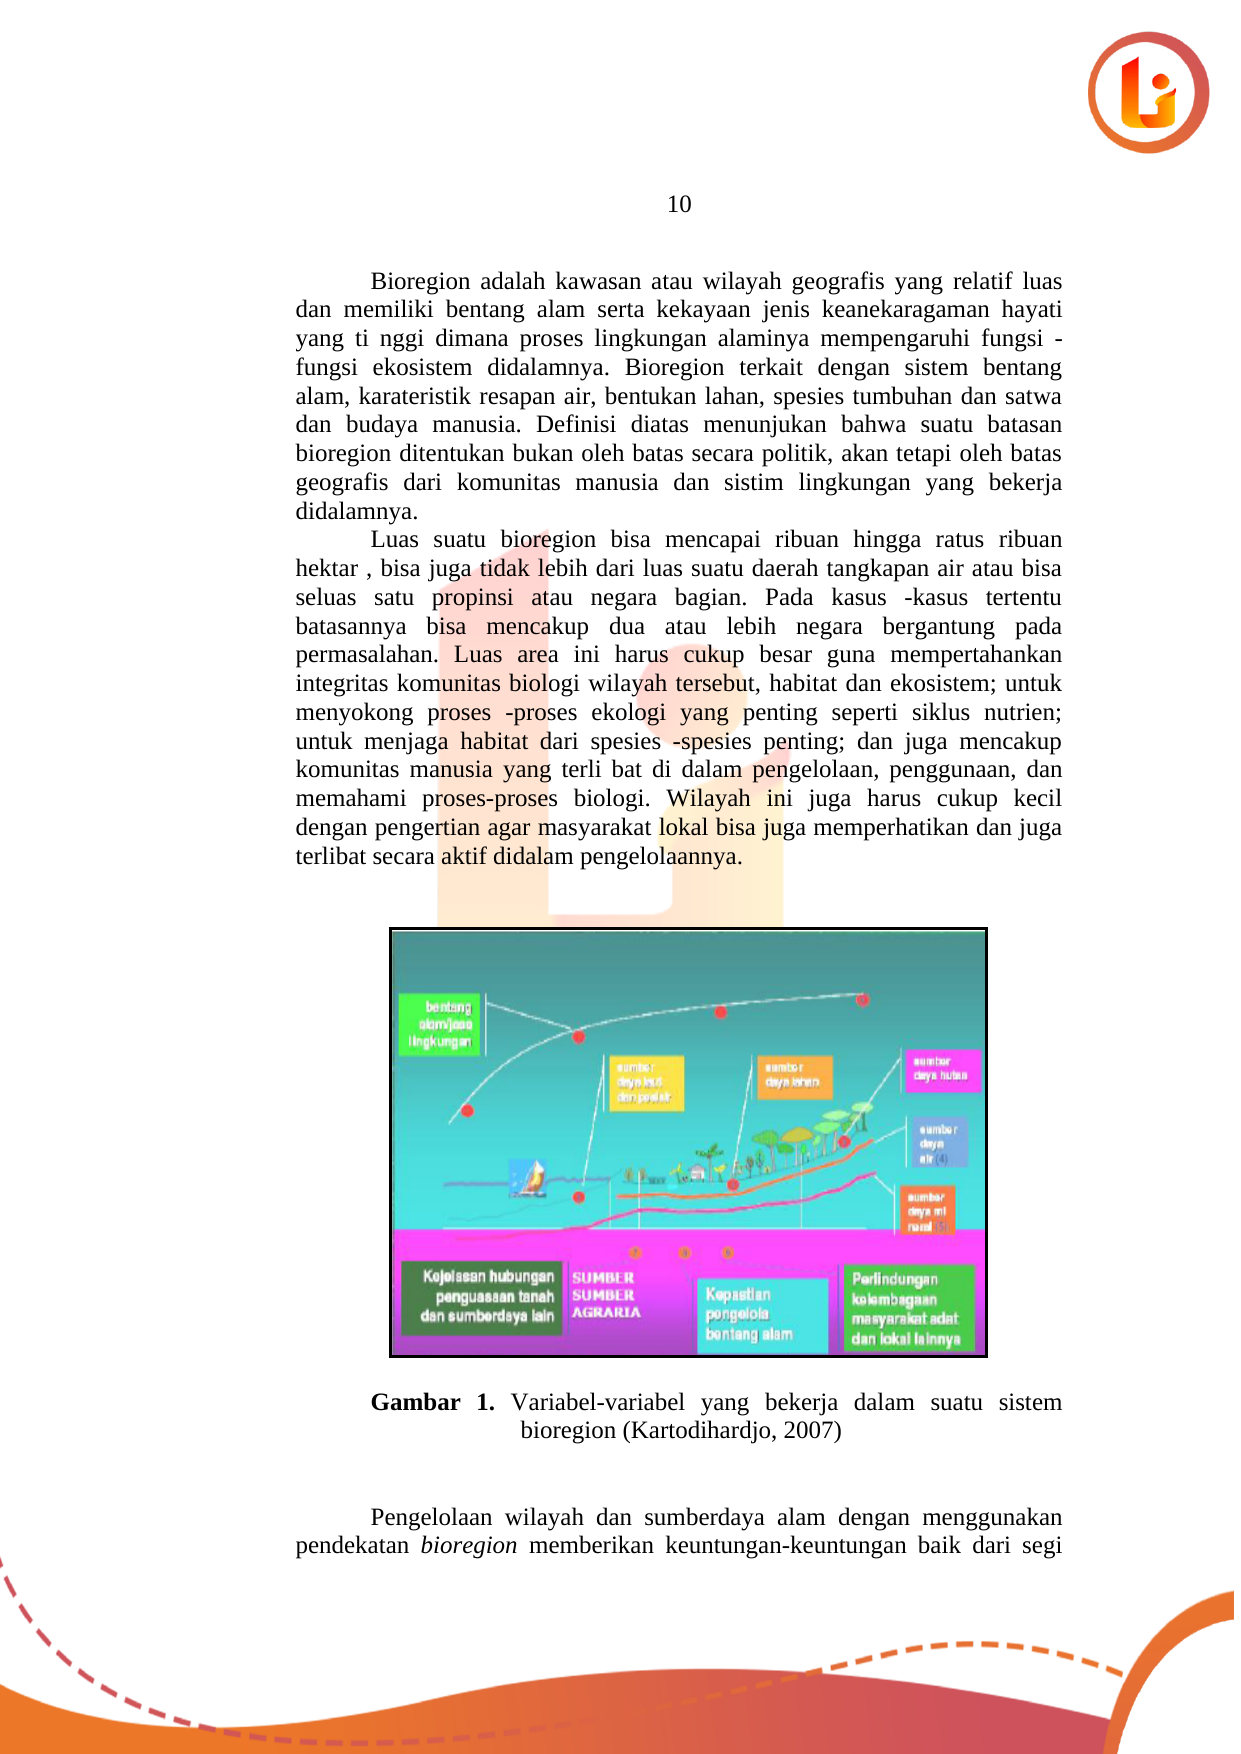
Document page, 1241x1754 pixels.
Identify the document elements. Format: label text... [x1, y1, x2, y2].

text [295, 1502, 1063, 1559]
text Gambar 1. Variabel-variabel yang bekerja dalam suatu sistem bioregion (Kartodihardjo, 2007) [370, 1387, 1063, 1444]
picture [0, 13, 1234, 1754]
text Bioregion adalah kawasan atau wilayah geografis yang relatif luas dan memiliki bentang alam serta kekayaan jenis keanekaragaman hayati yang ti nggi dimana proses lingkungan alaminya mempengaruhi fungsi -fungsi ekosistem didalamnya. Bioregion terkait dengan sistem bentang alam, karateristik resapan air, bentukan lahan, spesies tumbuhan dan satwa dan budaya manusia. Definisi diatas menunjukan bahwa suatu batasan bioregion ditentukan bukan oleh batas secara politik, akan tetapi oleh batas geografis dari komunitas manusia dan sistim lingkungan yang bekerja didalamnya. [295, 266, 1063, 524]
text Luas suatu bioregion bisa mencapai ribuan hingga ratus ribuan hektar , bisa juga tidak lebih dari luas suatu daerah tangkapan air atau bisa seluas satu propinsi atau negara bagian. Pada kasus -kasus tertentu batasannya bisa mencakup dua atau lebih negara bergantung pada permasalahan. Luas area ini harus cukup besar guna mempertahankan integritas komunitas biologi wilayah tersebut, habitat dan ekosistem; untuk menyokong proses -proses ekologi yang penting seperti siklus nutrien; untuk menjaga habitat dari spesies -spesies penting; dan juga mencakup komunitas manusia yang terli bat di dalam pengelolaan, penggunaan, dan memahami proses-proses biologi. Wilayah ini juga harus cukup kecil dengan pengertian agar masyarakat lokal bisa juga memperhatikan dan juga terlibat secara aktif didalam pengelolaannya. [295, 524, 1063, 869]
